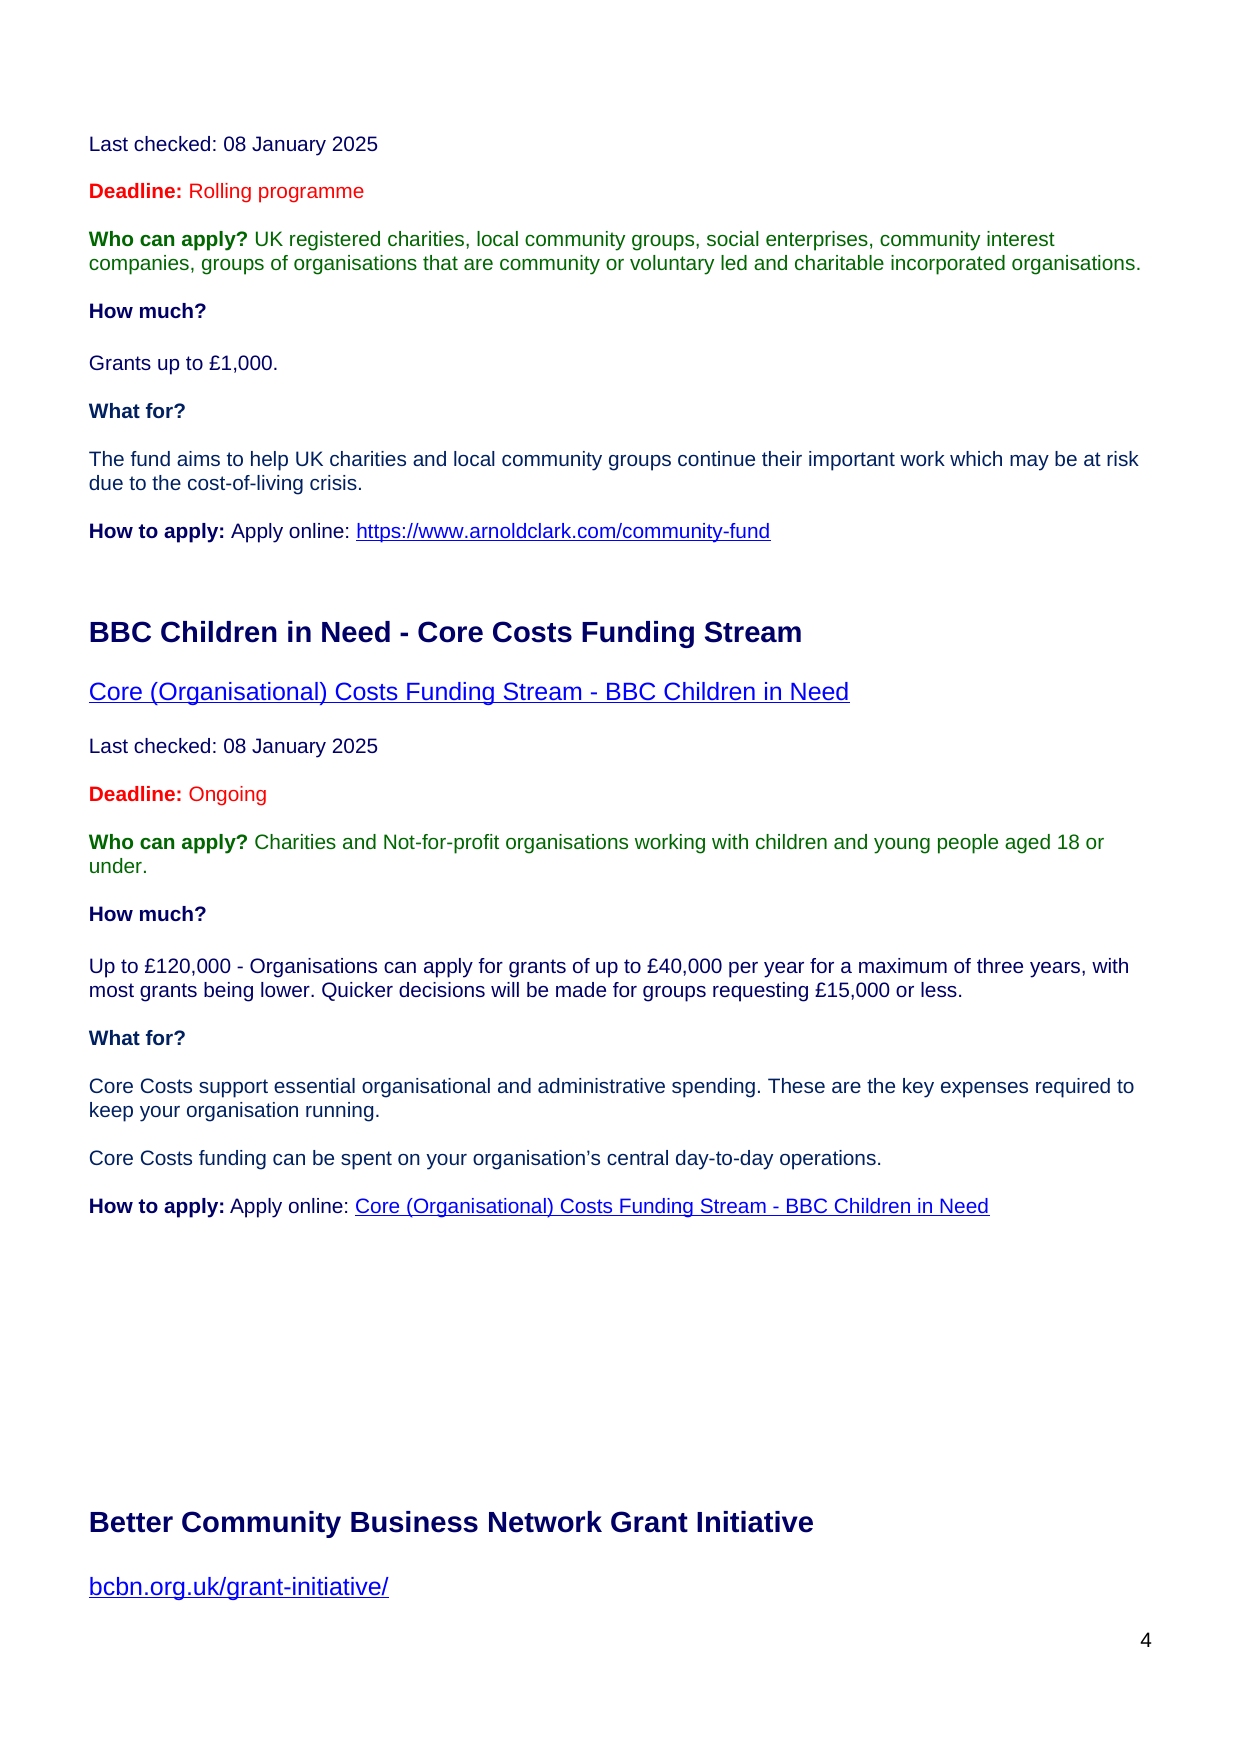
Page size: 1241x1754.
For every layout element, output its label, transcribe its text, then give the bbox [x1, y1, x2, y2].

text How much? [89, 299, 1152, 323]
text The fund aims to help UK charities and local community groups continue their important work which may be at risk due to the cost-of-living crisis. [89, 447, 1152, 495]
text Core Costs funding can be spent on your organisation’s central day-to-day operations. [89, 1146, 1152, 1170]
text Better Community Business Network Grant Initiative [89, 1505, 1152, 1539]
text Deadline: Ongoing [89, 782, 1152, 806]
text Who can apply? UK registered charities, local community groups, social enterprises, community interest companies, groups of organisations that are community or voluntary led and charitable incorporated organisations. [89, 227, 1152, 275]
text Who can apply? Charities and Not-for-profit organisations working with children and young people aged 18 or under. [89, 830, 1152, 878]
text bcbn.org.uk/grant-initiative/ [89, 1572, 1152, 1601]
text Up to £120,000 - Organisations can apply for grants of up to £40,000 per year for a maximum of three years, with most grants being lower. Quicker decisions will be made for groups requesting £15,000 or less. [89, 954, 1152, 1002]
text Deadline: Rolling programme [89, 179, 1152, 203]
text How to apply: Apply online: https://www.arnoldclark.com/community-fund [89, 519, 1152, 543]
text Grants up to £1,000. [89, 351, 1152, 375]
text What for? [89, 399, 1152, 423]
text BBC Children in Need - Core Costs Funding Stream [89, 614, 1152, 648]
text Last checked: 08 January 2025 [89, 734, 1152, 758]
text How to apply: Apply online: Core (Organisational) Costs Funding Stream - BBC Children in Need [89, 1194, 1152, 1218]
text Core Costs support essential organisational and administrative spending. These are the key expenses required to keep your organisation running. [89, 1074, 1152, 1122]
text What for? [89, 1026, 1152, 1050]
text Core (Organisational) Costs Funding Stream - BBC Children in Need [89, 677, 1152, 706]
text How much? [89, 902, 1152, 926]
text Last checked: 08 January 2025 [89, 131, 1152, 155]
